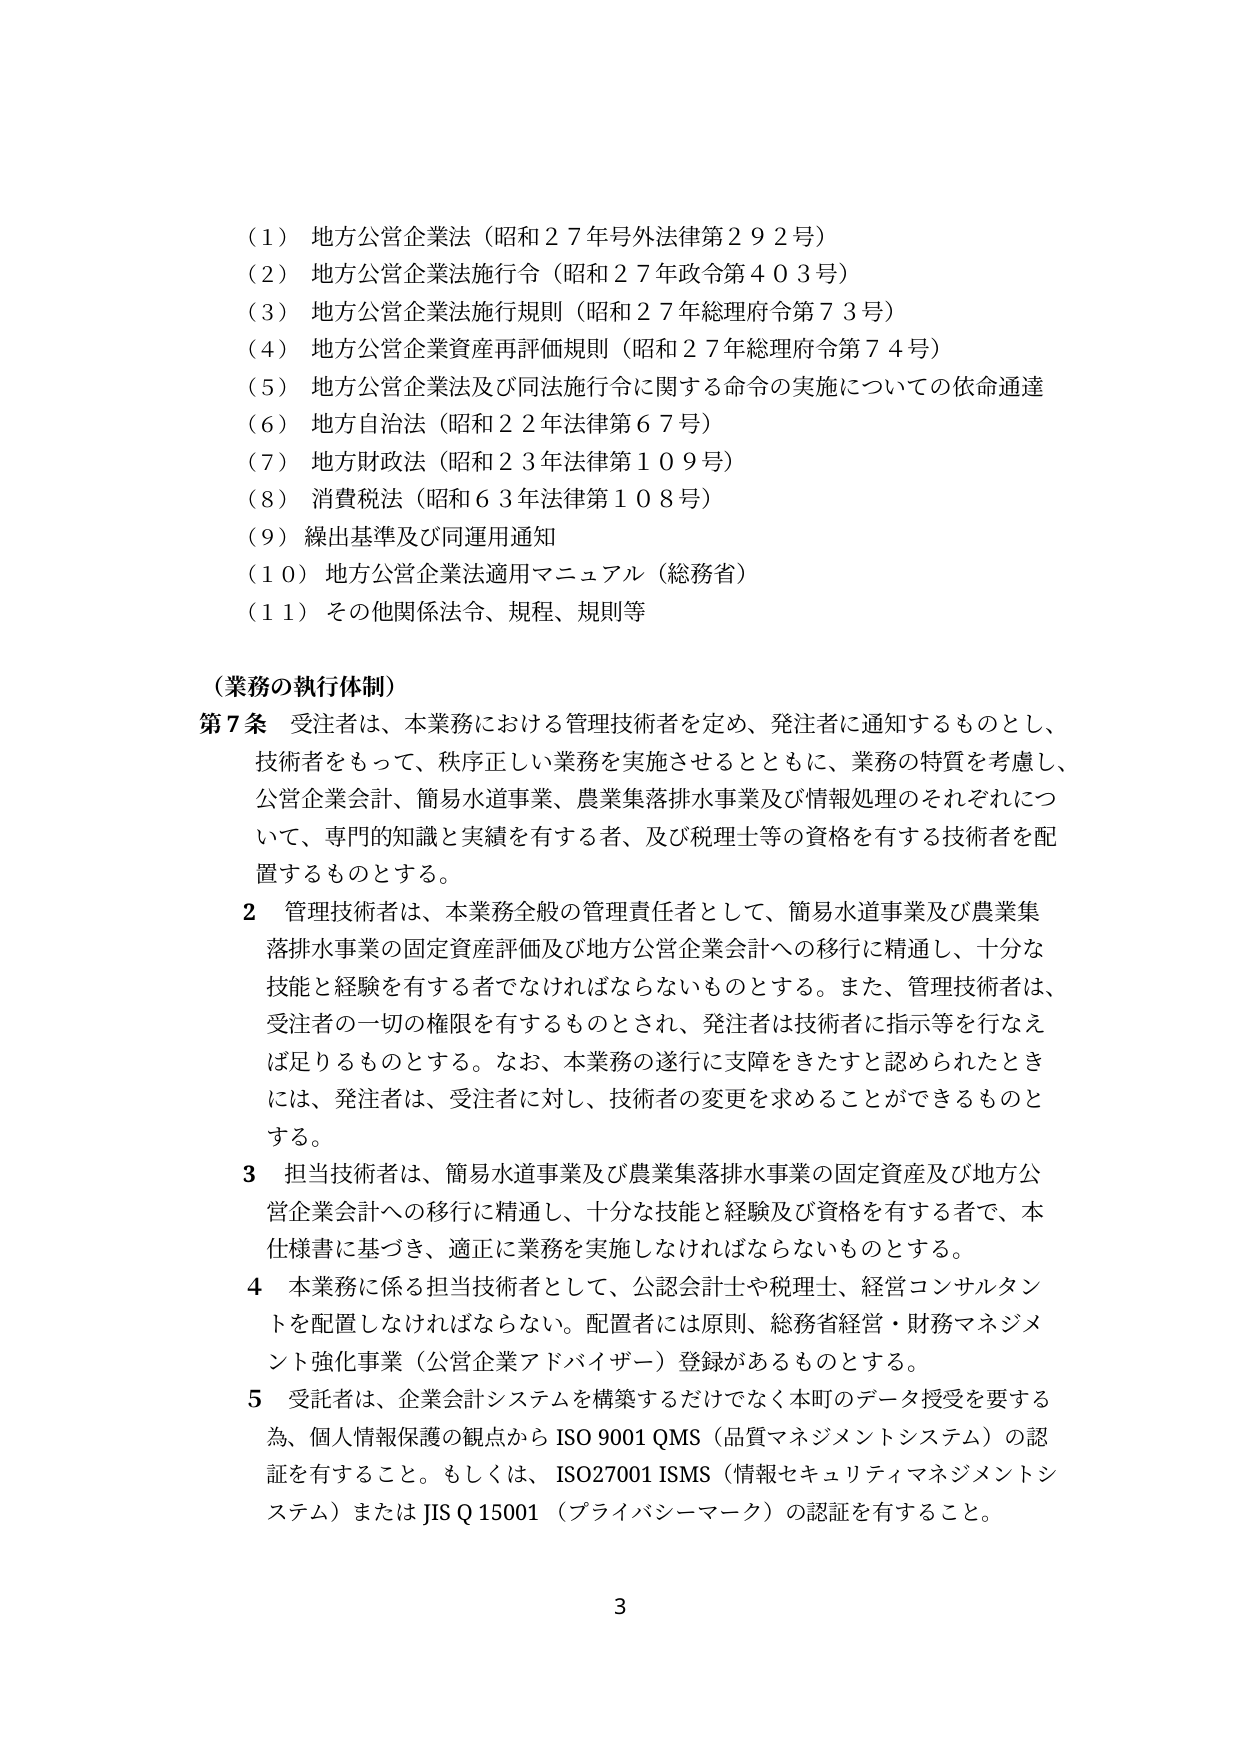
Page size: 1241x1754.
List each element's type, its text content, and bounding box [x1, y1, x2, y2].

text （１１） その他関係法令、規程、規則等 [236, 592, 1063, 629]
list 地方公営企業法施行規則（昭和２７年総理府令第７３号） [236, 292, 1063, 329]
text （９） 繰出基準及び同運用通知 [236, 517, 1063, 554]
text 2 管理技術者は、本業務全般の管理責任者として、簡易水道事業及び農業集落排水事業の固定資産評価及び地方公営企業会計への移行に精通し、十分な技能と経験を有する者でなければならないものとする。また、管理技術者は、受注者の一切の権限を有するものとされ、発注者は技術者に指示等を行なえば足りるものとする。なお、本業務の遂行に支障をきたすと認められたときには、発注者は、受注者に対し、技術者の変更を求めることができるものとする。 [243, 892, 1063, 1154]
list 消費税法（昭和６３年法律第１０８号） [236, 479, 1063, 517]
list 地方公営企業法及び同法施行令に関する命令の実施についての依命通達 [236, 367, 1063, 404]
list 地方公営企業法（昭和２７年号外法律第２９２号） [236, 217, 1063, 254]
text （１０） 地方公営企業法適用マニュアル（総務省） [236, 554, 1063, 592]
text 第7条 受注者は、本業務における管理技術者を定め、発注者に通知するものとし、技術者をもって、秩序正しい業務を実施させるとともに、業務の特質を考慮し、公営企業会計、簡易水道事業、農業集落排水事業及び情報処理のそれぞれについて、専門的知識と実績を有する者、及び税理士等の資格を有する技術者を配置するものとする。 [199, 704, 1063, 892]
text 3 担当技術者は、簡易水道事業及び農業集落排水事業の固定資産及び地方公営企業会計への移行に精通し、十分な技能と経験及び資格を有する者で、本仕様書に基づき、適正に業務を実施しなければならないものとする。 [243, 1154, 1063, 1267]
list 地方公営企業資産再評価規則（昭和２７年総理府令第７４号） [236, 329, 1063, 367]
text ４ 本業務に係る担当技術者として、公認会計士や税理士、経営コンサルタントを配置しなければならない。配置者には原則、総務省経営・財務マネジメント強化事業（公営企業アドバイザー）登録があるものとする。 [243, 1267, 1063, 1379]
text （業務の執行体制） [155, 667, 1063, 704]
list 地方公営企業法施行令（昭和２７年政令第４０３号） [236, 254, 1063, 292]
list 地方財政法（昭和２３年法律第１０９号） [236, 442, 1063, 479]
list 地方自治法（昭和２２年法律第６７号） [236, 404, 1063, 442]
text ５ 受託者は、企業会計システムを構築するだけでなく本町のデータ授受を要する為、個人情報保護の観点から ISO 9001 QMS（品質マネジメントシステム）の認証を有すること。もしくは、 ISO27001 ISMS（情報セキュリティマネジメントシステム）または JIS Q 15001 （プライバシーマーク）の認証を有すること。 [243, 1379, 1063, 1529]
